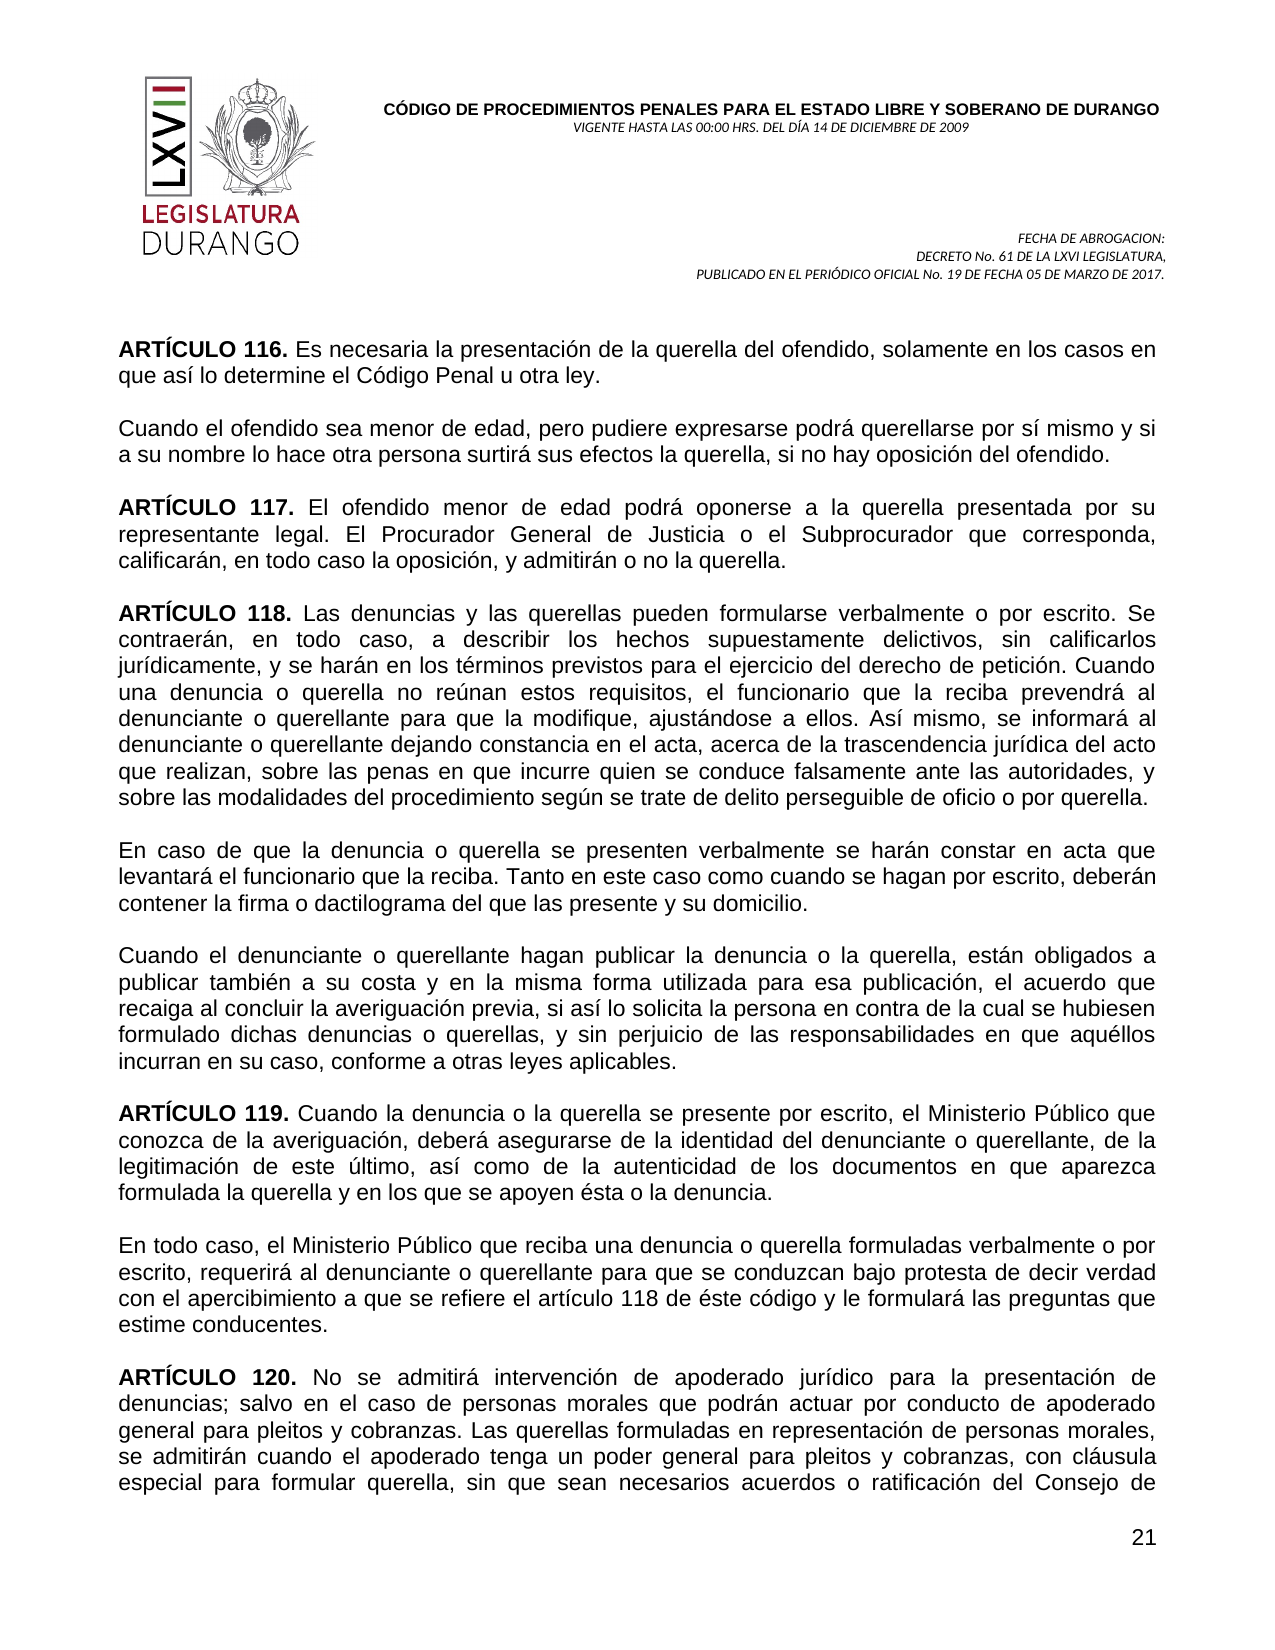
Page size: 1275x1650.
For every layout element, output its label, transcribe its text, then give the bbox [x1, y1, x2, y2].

text En todo caso, el Ministerio Público que reciba una denuncia o querella formuladas verbalmente o por escrito, requerirá al denunciante o querellante para que se conduzcan bajo protesta de decir verdad con el apercibimiento a que se refiere el artículo 118 de éste código y le formulará las preguntas que estime conducentes. [118, 1232, 1157, 1337]
text ARTÍCULO 119. Cuando la denuncia o la querella se presente por escrito, el Ministerio Público que conozca de la averiguación, deberá asegurarse de la identidad del denunciante o querellante, de la legitimación de este último, así como de la autenticidad de los documentos en que aparezca formulada la querella y en los que se apoyen ésta o la denuncia. [118, 1100, 1157, 1206]
text En caso de que la denuncia o querella se presenten verbalmente se harán constar en acta que levantará el funcionario que la reciba. Tanto en este caso como cuando se hagan por escrito, deberán contener la firma o dactilograma del que las presente y su domicilio. [118, 837, 1157, 916]
text ARTÍCULO 116. Es necesaria la presentación de la querella del ofendido, solamente en los casos en que así lo determine el Código Penal u otra ley. [118, 336, 1157, 389]
text ARTÍCULO 117. El ofendido menor de edad podrá oponerse a la querella presentada por su representante legal. El Procurador General de Justicia o el Subprocurador que corresponda, calificarán, en todo caso la oposición, y admitirán o no la querella. [118, 494, 1157, 573]
text ARTÍCULO 118. Las denuncias y las querellas pueden formularse verbalmente o por escrito. Se contraerán, en todo caso, a describir los hechos supuestamente delictivos, sin calificarlos jurídicamente, y se harán en los términos previstos para el ejercicio del derecho de petición. Cuando una denuncia o querella no reúnan estos requisitos, el funcionario que la reciba prevendrá al denunciante o querellante para que la modifique, ajustándose a ellos. Así mismo, se informará al denunciante o querellante dejando constancia en el acta, acerca de la trascendencia jurídica del acto que realizan, sobre las penas en que incurre quien se conduce falsamente ante las autoridades, y sobre las modalidades del procedimiento según se trate de delito perseguible de oficio o por querella. [118, 599, 1157, 810]
text Cuando el denunciante o querellante hagan publicar la denuncia o la querella, están obligados a publicar también a su costa y en la misma forma utilizada para esa publicación, el acuerdo que recaiga al concluir la averiguación previa, si así lo solicita la persona en contra de la cual se hubiesen formulado dichas denuncias o querellas, y sin perjuicio de las responsabilidades en que aquéllos incurran en su caso, conforme a otras leyes aplicables. [118, 942, 1157, 1074]
text Cuando el ofendido sea menor de edad, pero pudiere expresarse podrá querellarse por sí mismo y si a su nombre lo hace otra persona surtirá sus efectos la querella, si no hay oposición del ofendido. [118, 415, 1157, 468]
picture [140, 73, 318, 258]
